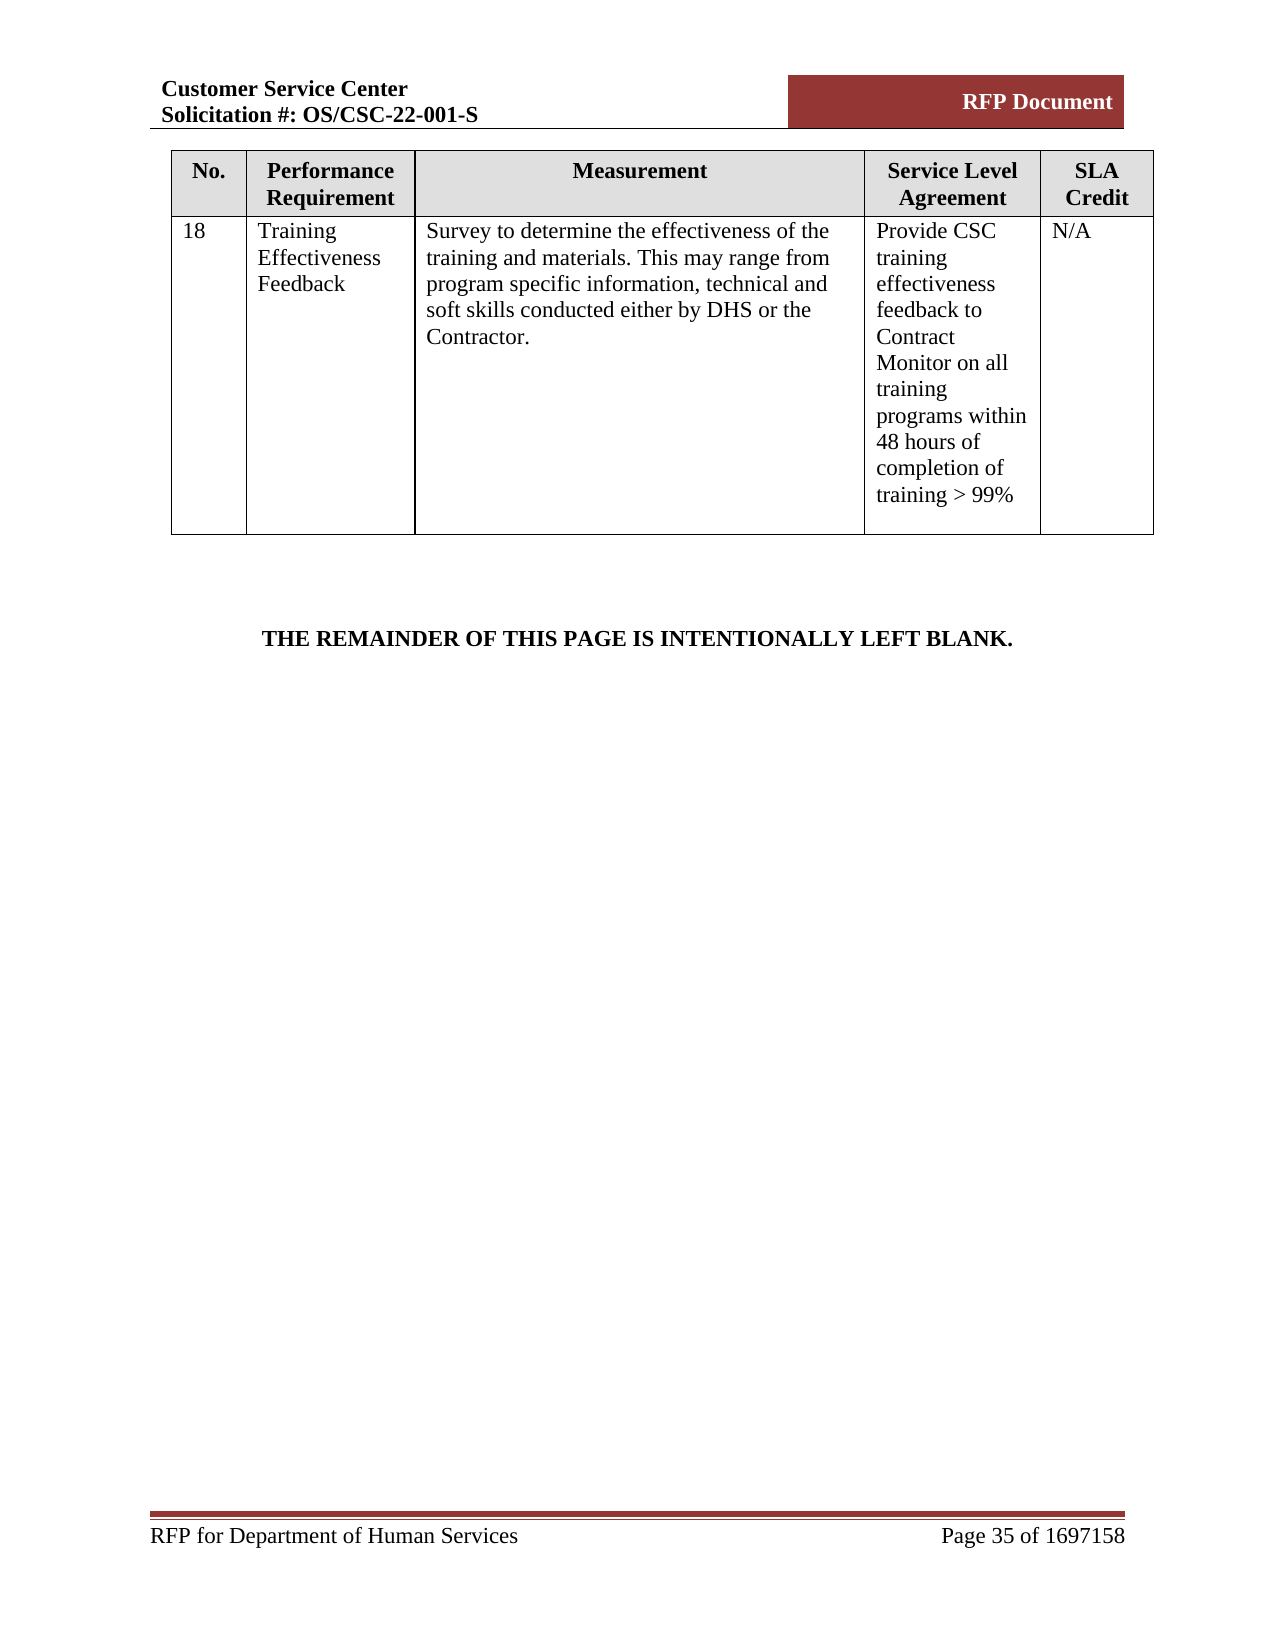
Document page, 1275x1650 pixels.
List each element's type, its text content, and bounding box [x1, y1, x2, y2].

table_cell Training Effectiveness Feedback [247, 217, 414, 533]
table_header SLA Credit [1041, 151, 1153, 216]
table_header No. [172, 151, 246, 216]
table_cell 18 [172, 217, 246, 533]
table_header Measurement [416, 151, 864, 216]
table_cell Survey to determine the effectiveness of the training and materials. This may range from program specific information, technical and soft skills conducted either by DHS or the Contractor. [416, 217, 864, 533]
table_header Service Level Agreement [865, 151, 1040, 216]
table_cell N/A [1041, 217, 1153, 533]
text THE REMAINDER OF THIS PAGE IS INTENTIONALLY LEFT BLANK. [150, 625, 1125, 651]
table_cell Provide CSC training effectiveness feedback to Contract Monitor on all training programs within 48 hours of completion of training > 99% [865, 217, 1040, 533]
table_header Performance Requirement [247, 151, 414, 216]
